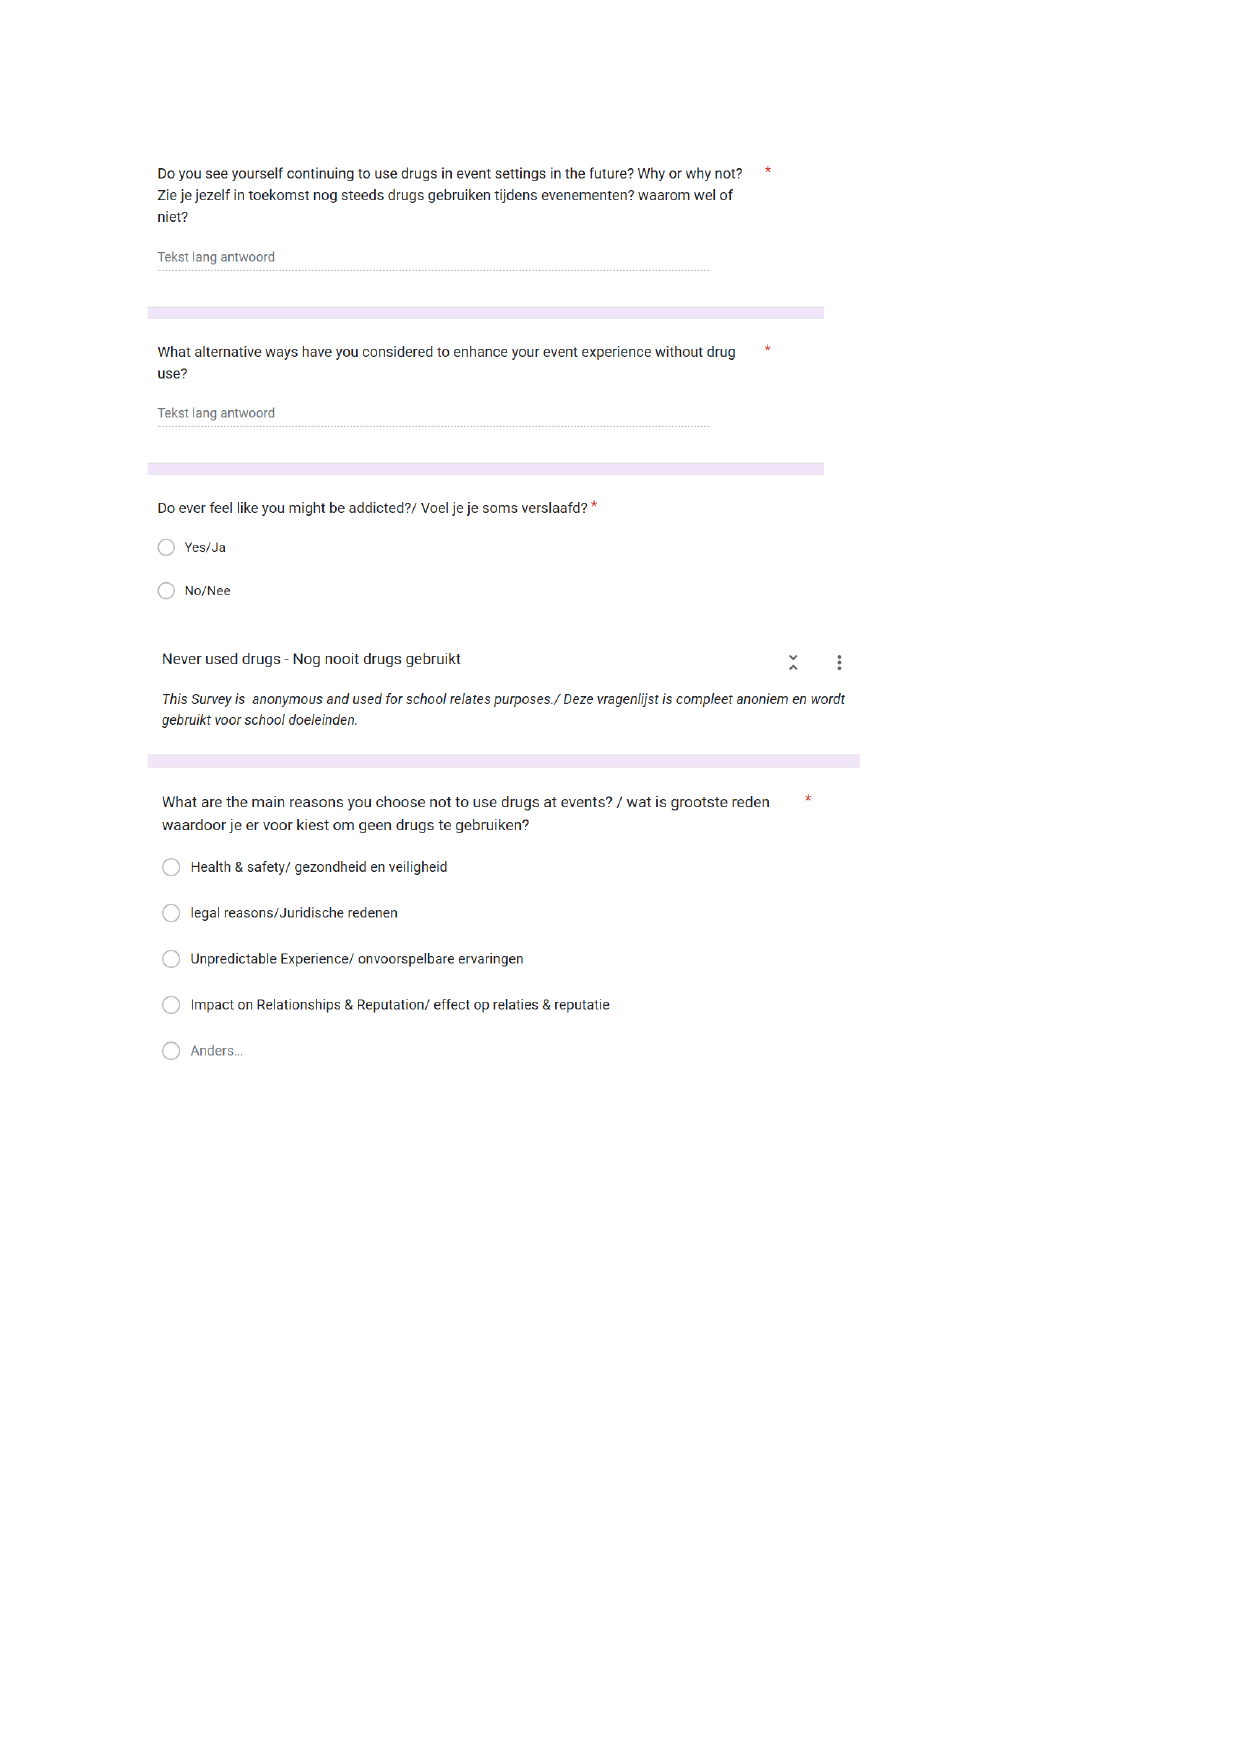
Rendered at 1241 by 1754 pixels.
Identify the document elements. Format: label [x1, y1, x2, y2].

picture [147, 650, 860, 1091]
picture [147, 147, 825, 631]
